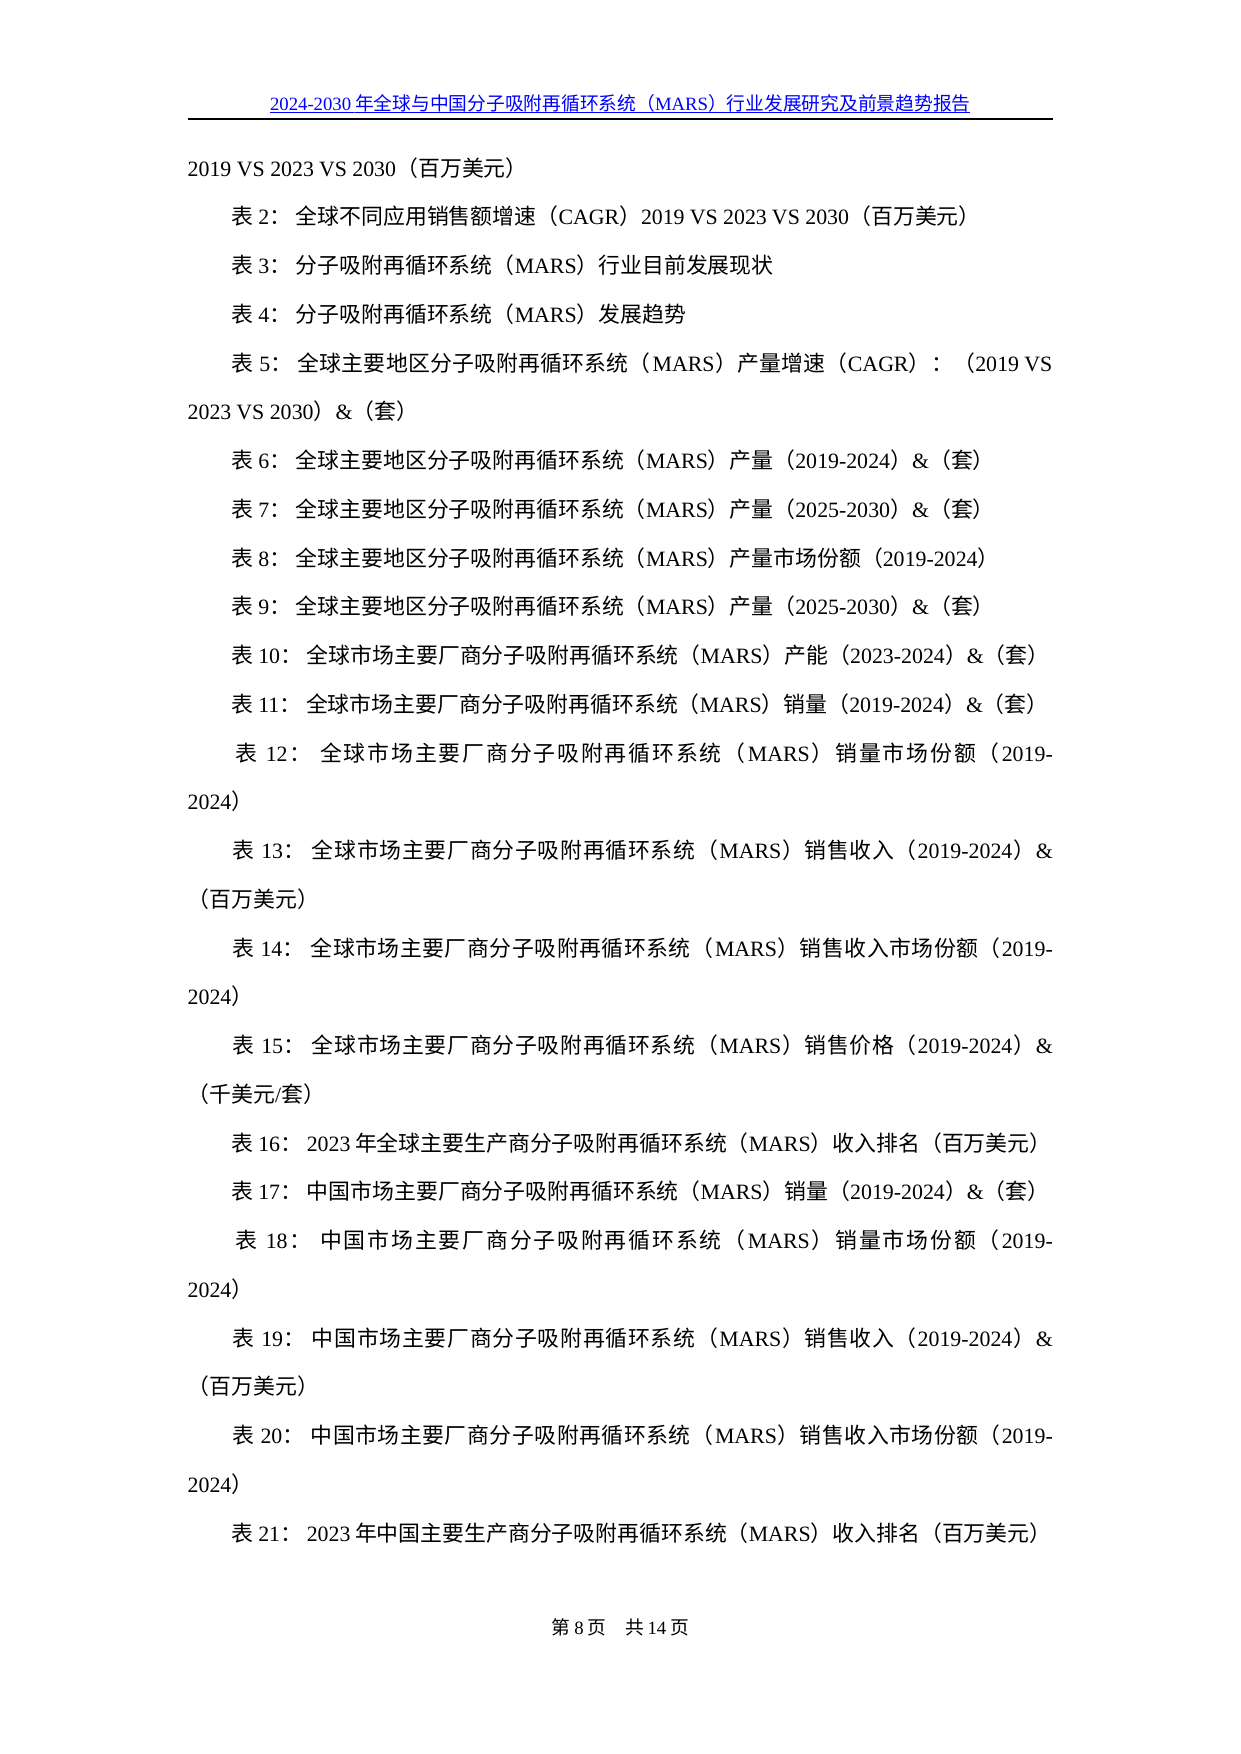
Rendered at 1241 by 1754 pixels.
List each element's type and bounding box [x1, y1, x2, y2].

text [187, 150, 1053, 1548]
